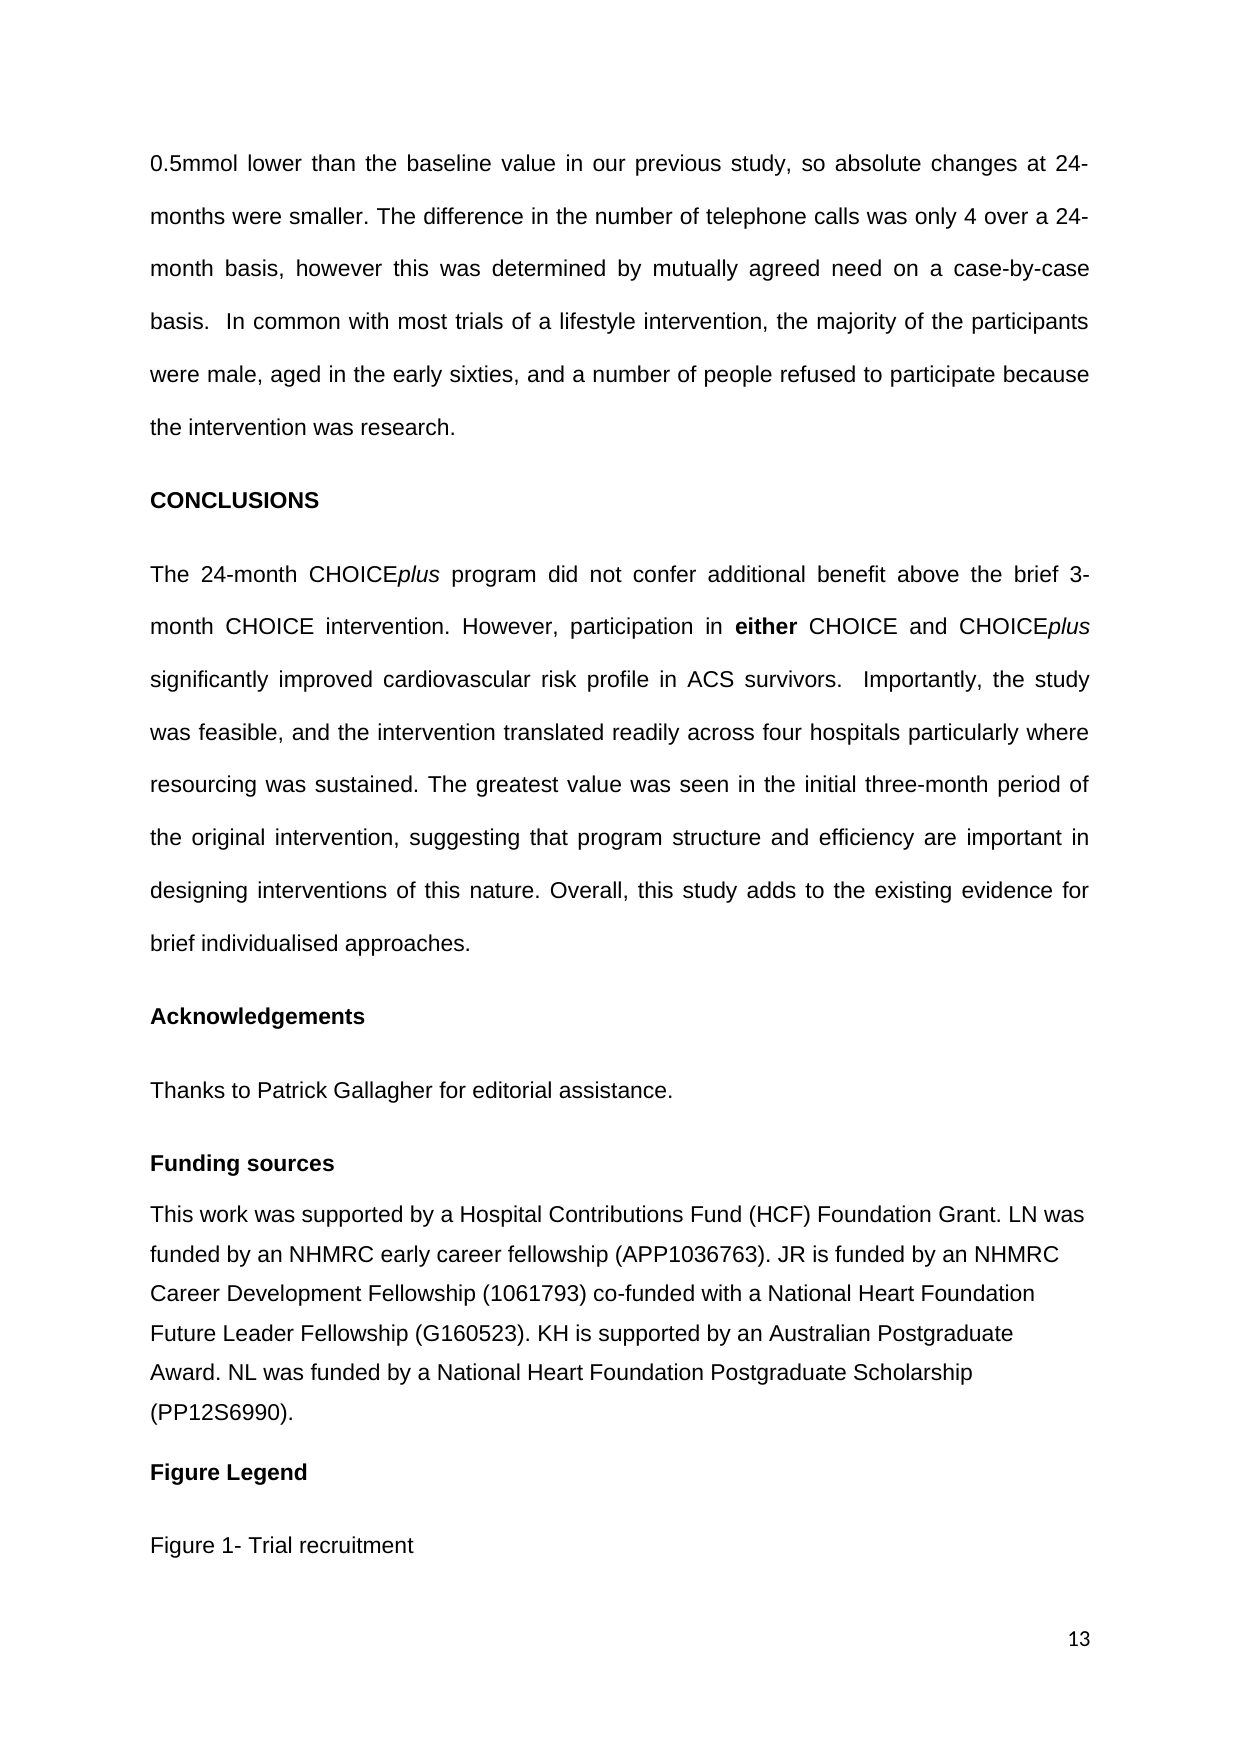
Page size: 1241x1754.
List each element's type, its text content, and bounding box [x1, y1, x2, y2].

text The 24-month CHOICEplus program did not confer additional benefit above the brief 3-month CHOICE intervention. However, participation in either CHOICE and CHOICEplus significantly improved cardiovascular risk profile in ACS survivors. Importantly, the study was feasible, and the intervention translated readily across four hospitals particularly where resourcing was sustained. The greatest value was seen in the initial three-month period of the original intervention, suggesting that program structure and efficiency are important in designing interventions of this nature. Overall, this study adds to the existing evidence for brief individualised approaches. [150, 561, 1090, 956]
text Acknowledgements [150, 1003, 1090, 1029]
text CONCLUSIONS [150, 487, 1090, 513]
text Thanks to Patrick Gallagher for editorial assistance. [150, 1077, 1090, 1103]
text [150, 150, 1090, 440]
text Figure 1- Trial recruitment [150, 1532, 1090, 1559]
text This work was supported by a Hospital Contributions Fund (HCF) Foundation Grant. LN was funded by an NHMRC early career fellowship (APP1036763). JR is funded by an NHMRC Career Development Fellowship (1061793) co-funded with a National Heart Foundation Future Leader Fellowship (G160523). KH is supported by an Australian Postgraduate Award. NL was funded by a National Heart Foundation Postgraduate Scholarship (PP12S6990). [150, 1201, 1090, 1425]
text Figure Legend [150, 1459, 1090, 1485]
text Funding sources [150, 1150, 1090, 1177]
